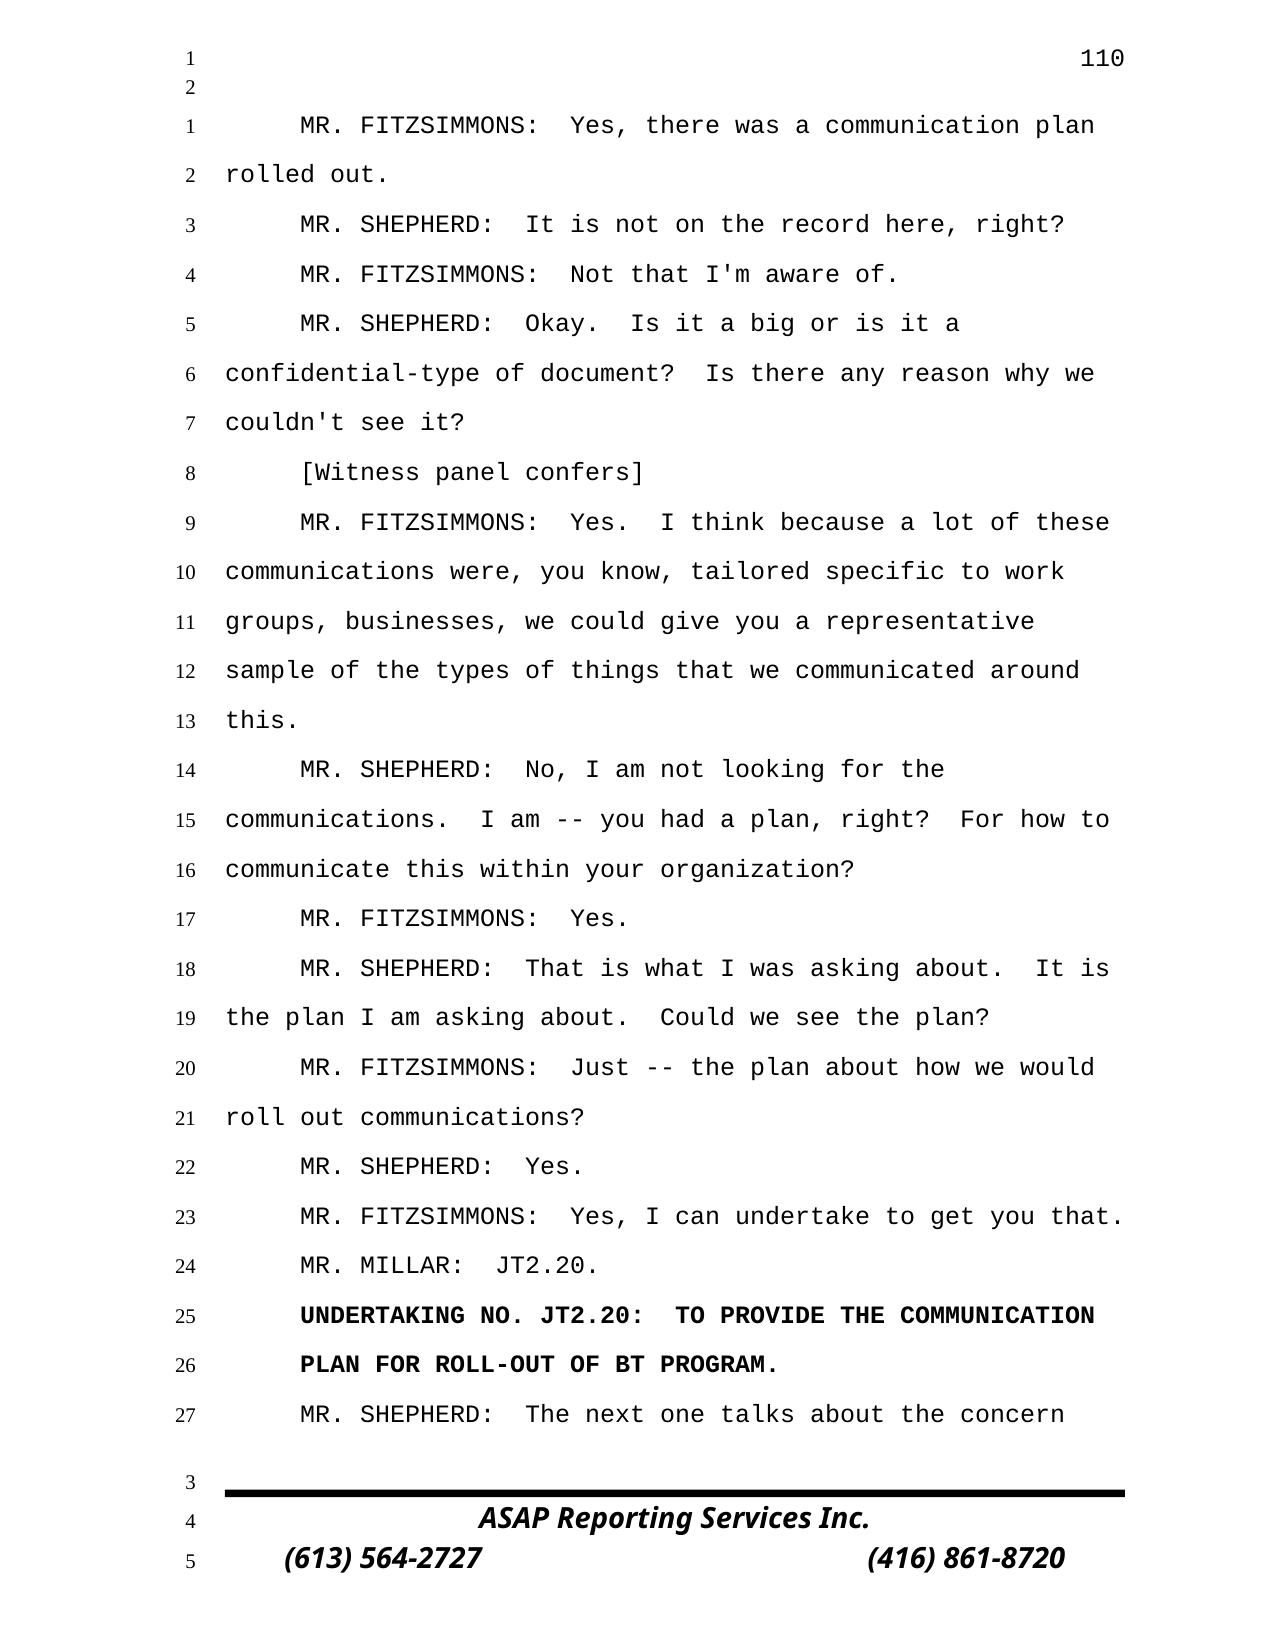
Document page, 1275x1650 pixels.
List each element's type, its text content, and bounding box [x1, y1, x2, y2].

text MR. FITZSIMMONS: Yes. [225, 906, 1125, 934]
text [225, 1402, 1125, 1430]
text MR. MILLAR: JT2.20. [225, 1253, 1125, 1281]
text UNDERTAKING NO. JT2.20: TO PROVIDE THE COMMUNICATION PLAN FOR ROLL-OUT OF BT PROGRAM. [300, 1302, 1125, 1380]
text couldn't see it? [225, 410, 1125, 438]
text MR. SHEPHERD: That is what I was asking about. It is the plan I am asking about. Could we see the plan? [225, 955, 1125, 1033]
text [Witness panel confers] [225, 459, 1125, 488]
text MR. SHEPHERD: It is not on the record here, right? [225, 212, 1125, 240]
text MR. FITZSIMMONS: Not that I'm aware of. [225, 261, 1125, 289]
text MR. FITZSIMMONS: Yes, there was a communication plan rolled out. [225, 112, 1125, 190]
text MR. FITZSIMMONS: Yes, I can undertake to get you that. [225, 1203, 1125, 1232]
text communications were, you know, tailored specific to work groups, businesses, we could give you a representative sample of the types of things that we communicated around this. [225, 559, 1125, 736]
text MR. SHEPHERD: Yes. [225, 1154, 1125, 1182]
text MR. SHEPHERD: No, I am not looking for the communications. I am -- you had a plan, right? For how to communicate this within your organization? [225, 757, 1125, 884]
text MR. FITZSIMMONS: Yes. I think because a lot of these [225, 509, 1125, 537]
text MR. SHEPHERD: Okay. Is it a big or is it a confidential-type of document? Is there any reason why we [225, 311, 1125, 389]
text MR. FITZSIMMONS: Just -- the plan about how we would roll out communications? [225, 1054, 1125, 1132]
